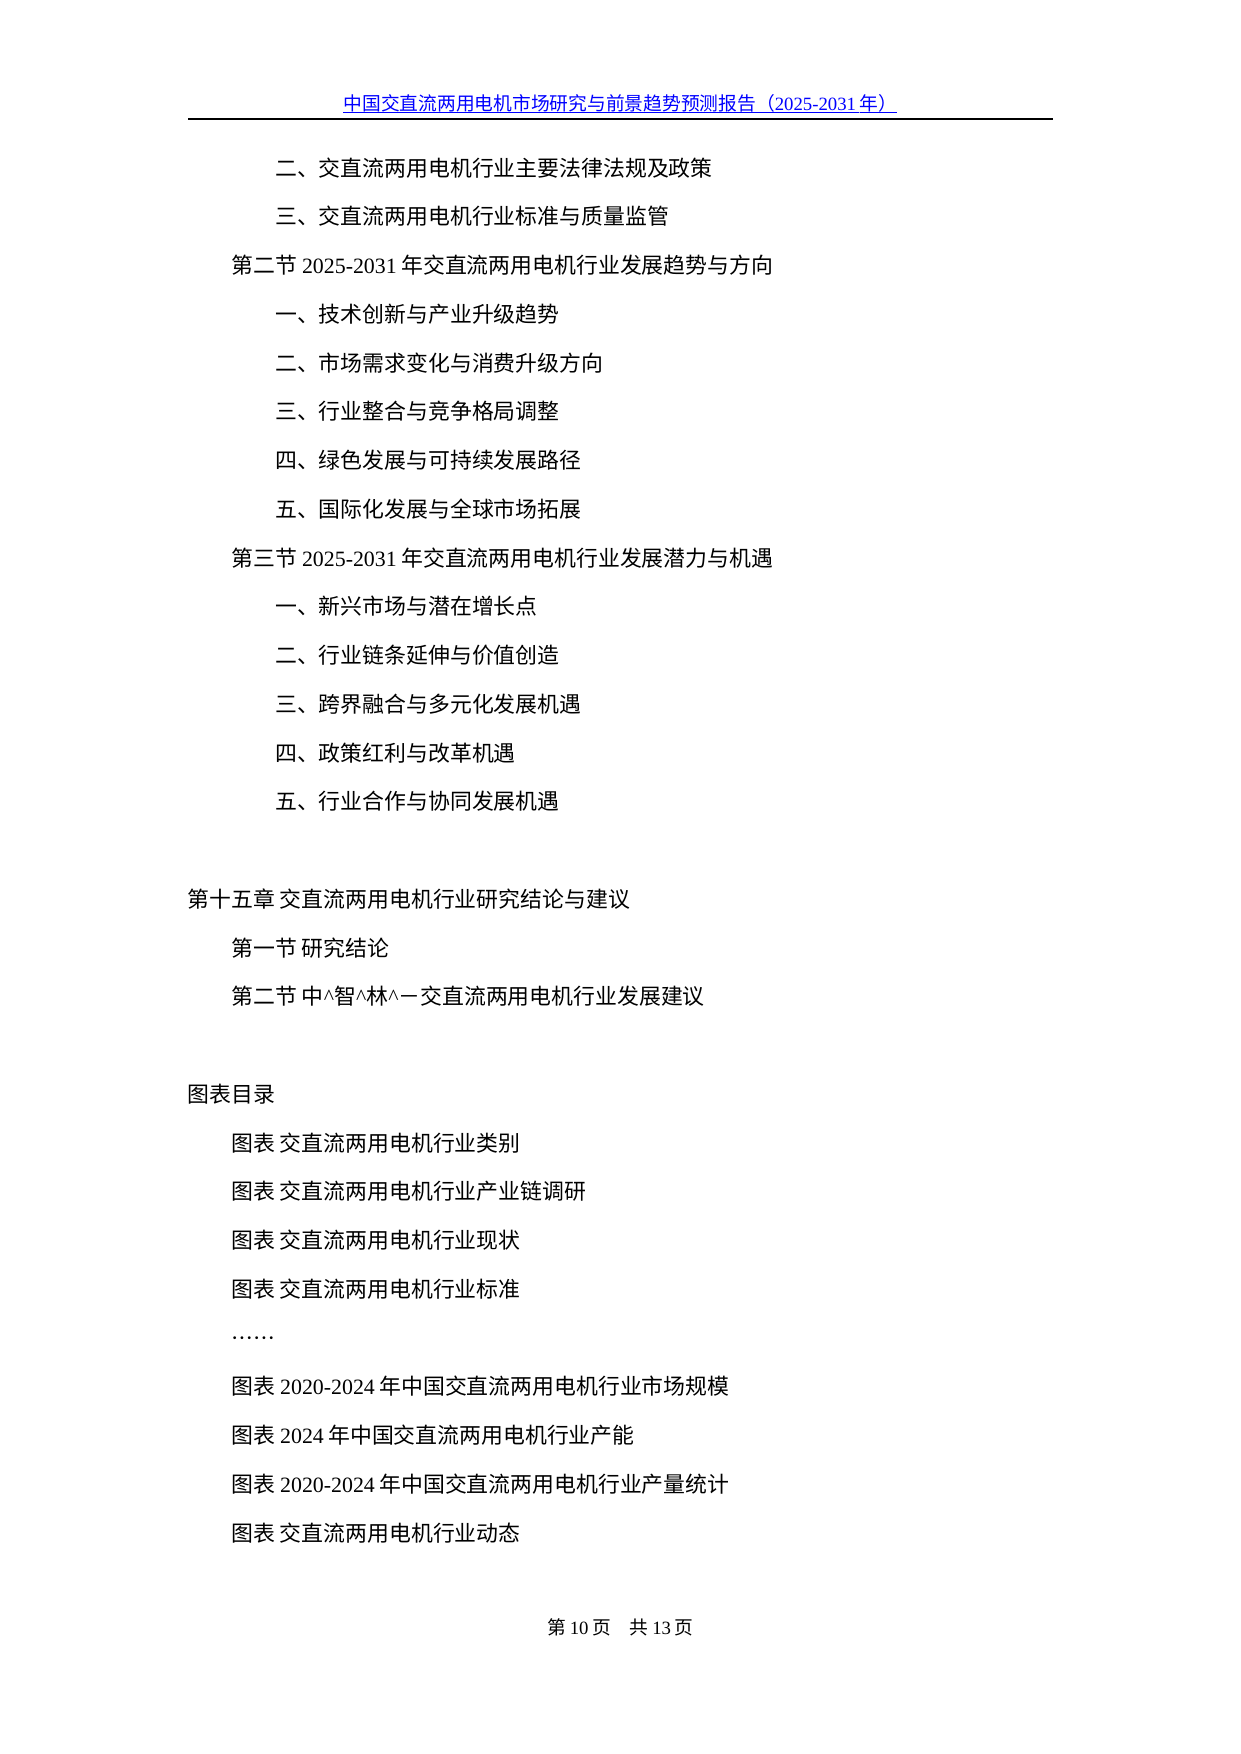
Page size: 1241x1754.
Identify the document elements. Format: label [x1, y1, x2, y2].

text [187, 150, 1053, 1548]
